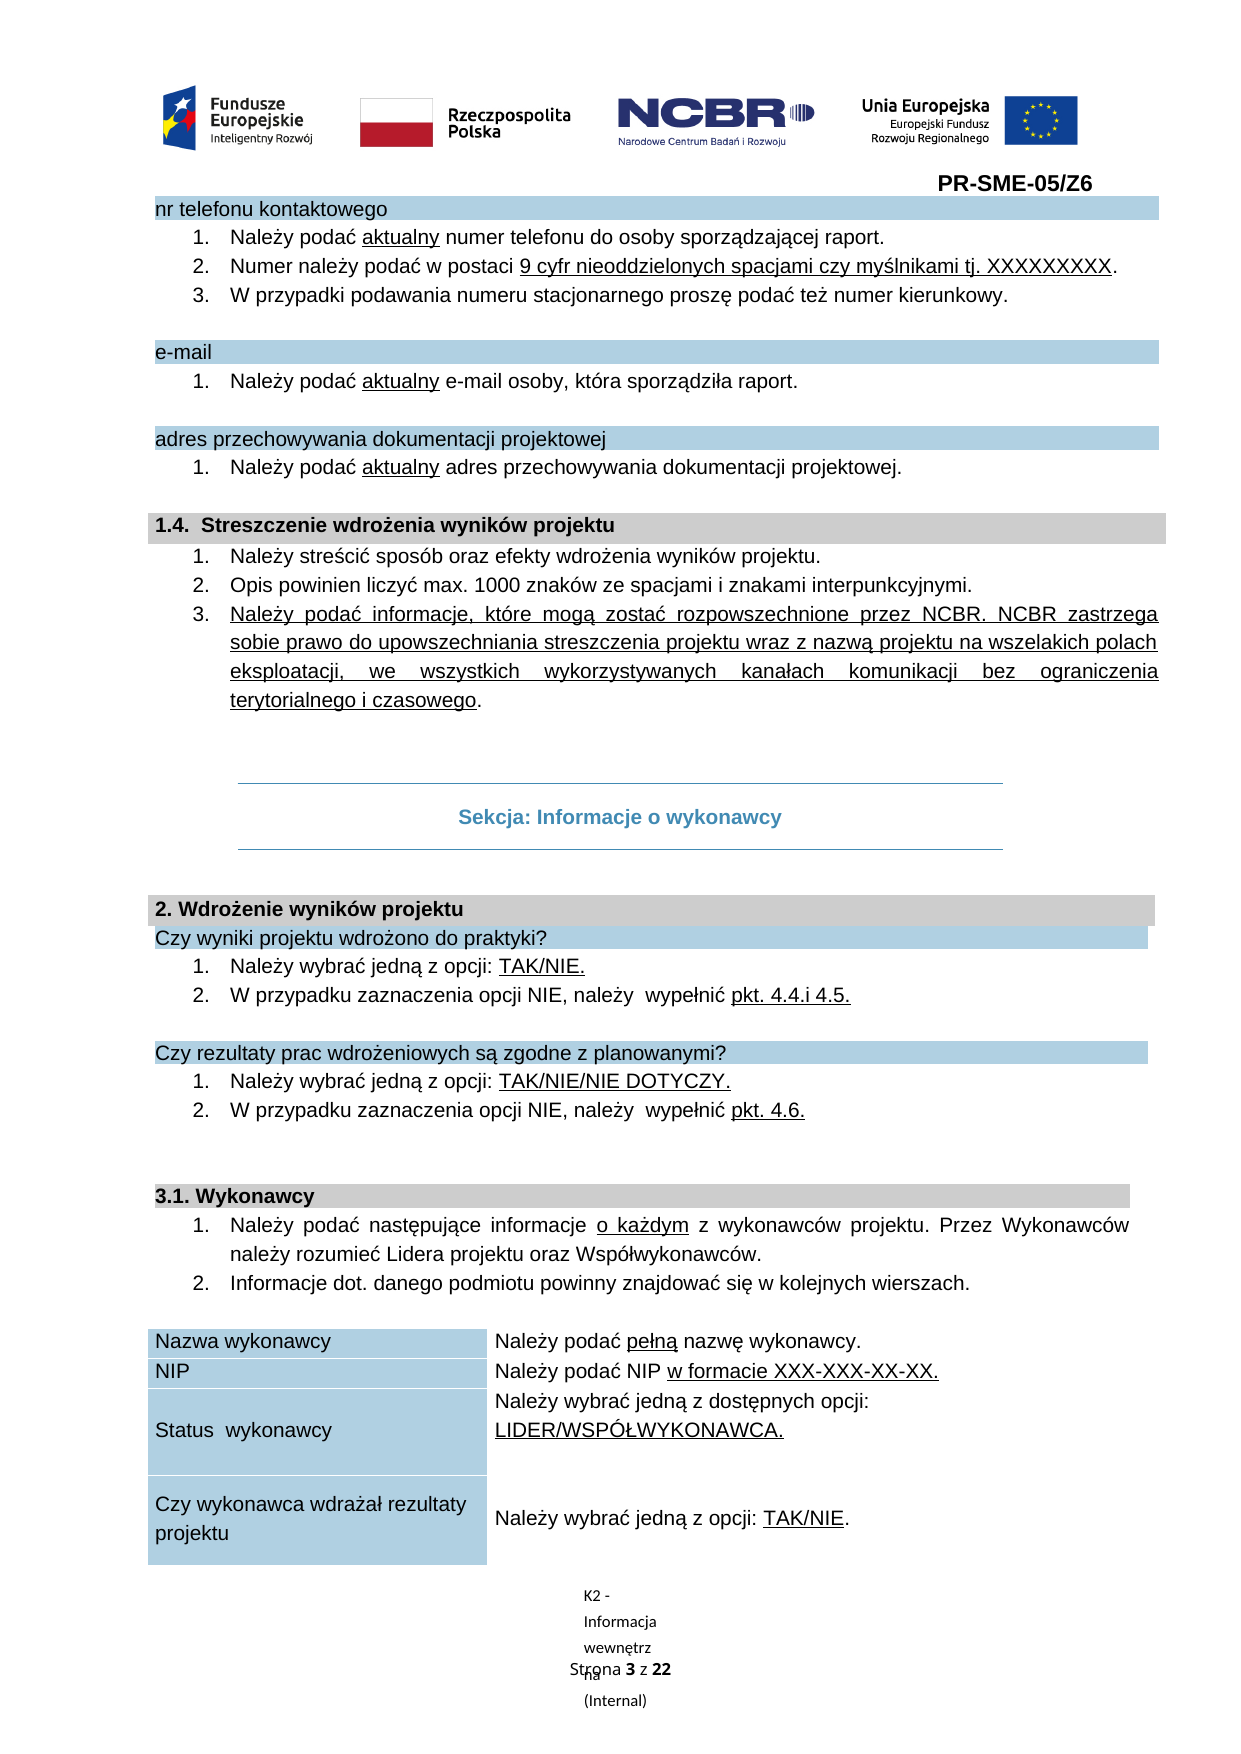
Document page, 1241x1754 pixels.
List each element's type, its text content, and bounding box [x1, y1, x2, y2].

table_cell Status wykonawcy [148, 1389, 487, 1475]
table_header 1.4. Streszczenie wdrożenia wyników projektu [148, 513, 1166, 544]
table_header 3.1. Wykonawcy Należy podać następujące informacje o każdym z wykonawców projektu. Przez Wykonawców należy rozumieć Lidera projektu oraz Współwykonawców. Informacje dot. danego podmiotu powinny znajdować się w kolejnych wierszach. [148, 1184, 1137, 1328]
table_cell e-mail Należy podać aktualny e-mail osoby, która sporządziła raport. [148, 340, 1166, 426]
table_cell Nazwa wykonawcy [148, 1329, 487, 1358]
table_header 2. Wdrożenie wyników projektu [148, 895, 1155, 926]
table_cell Czy rezultaty prac wdrożeniowych są zgodne z planowanymi? Należy wybrać jedną z opcji: TAK/NIE/NIE DOTYCZY. W przypadku zaznaczenia opcji NIE, należy wypełnić pkt. 4.6. [148, 1041, 1155, 1156]
table_cell Należy wybrać jedną z dostępnych opcji: LIDER/WSPÓŁWYKONAWCA. [488, 1388, 1137, 1475]
picture [147, 73, 1093, 170]
table_cell NIP [148, 1359, 487, 1388]
text Sekcja: Informacje o wykonawcy [238, 784, 1003, 849]
table_cell adres przechowywania dokumentacji projektowej Należy podać aktualny adres przechowywania dokumentacji projektowej. [148, 426, 1166, 484]
table_cell Należy wybrać jedną z opcji: TAK/NIE. [488, 1475, 1137, 1565]
table_cell Należy streścić sposób oraz efekty wdrożenia wyników projektu. Opis powinien liczyć max. 1000 znaków ze spacjami i znakami interpunkcyjnymi. Należy podać informacje, które mogą zostać rozpowszechnione przez NCBR. NCBR zastrzega sobie prawo do upowszechniania streszczenia projektu wraz z nazwą projektu na wszelakich polach eksploatacji, we wszystkich wykorzystywanych kanałach komunikacji bez ograniczenia terytorialnego i czasowego. [148, 544, 1166, 716]
table_cell Należy podać NIP w formacie XXX-XXX-XX-XX. [488, 1358, 1137, 1388]
table_cell Czy wykonawca wdrażał rezultaty projektu [148, 1476, 487, 1565]
table_cell Czy wyniki projektu wdrożono do praktyki? Należy wybrać jedną z opcji: TAK/NIE. W przypadku zaznaczenia opcji NIE, należy wypełnić pkt. 4.4.i 4.5. [148, 926, 1155, 1041]
table_cell Należy podać pełną nazwę wykonawcy. [488, 1328, 1137, 1358]
table_cell nr telefonu kontaktowego Należy podać aktualny numer telefonu do osoby sporządzającej raport. Numer należy podać w postaci 9 cyfr nieoddzielonych spacjami czy myślnikami tj. XXXXXXXXX. W przypadki podawania numeru stacjonarnego proszę podać też numer kierunkowy. [148, 196, 1166, 340]
